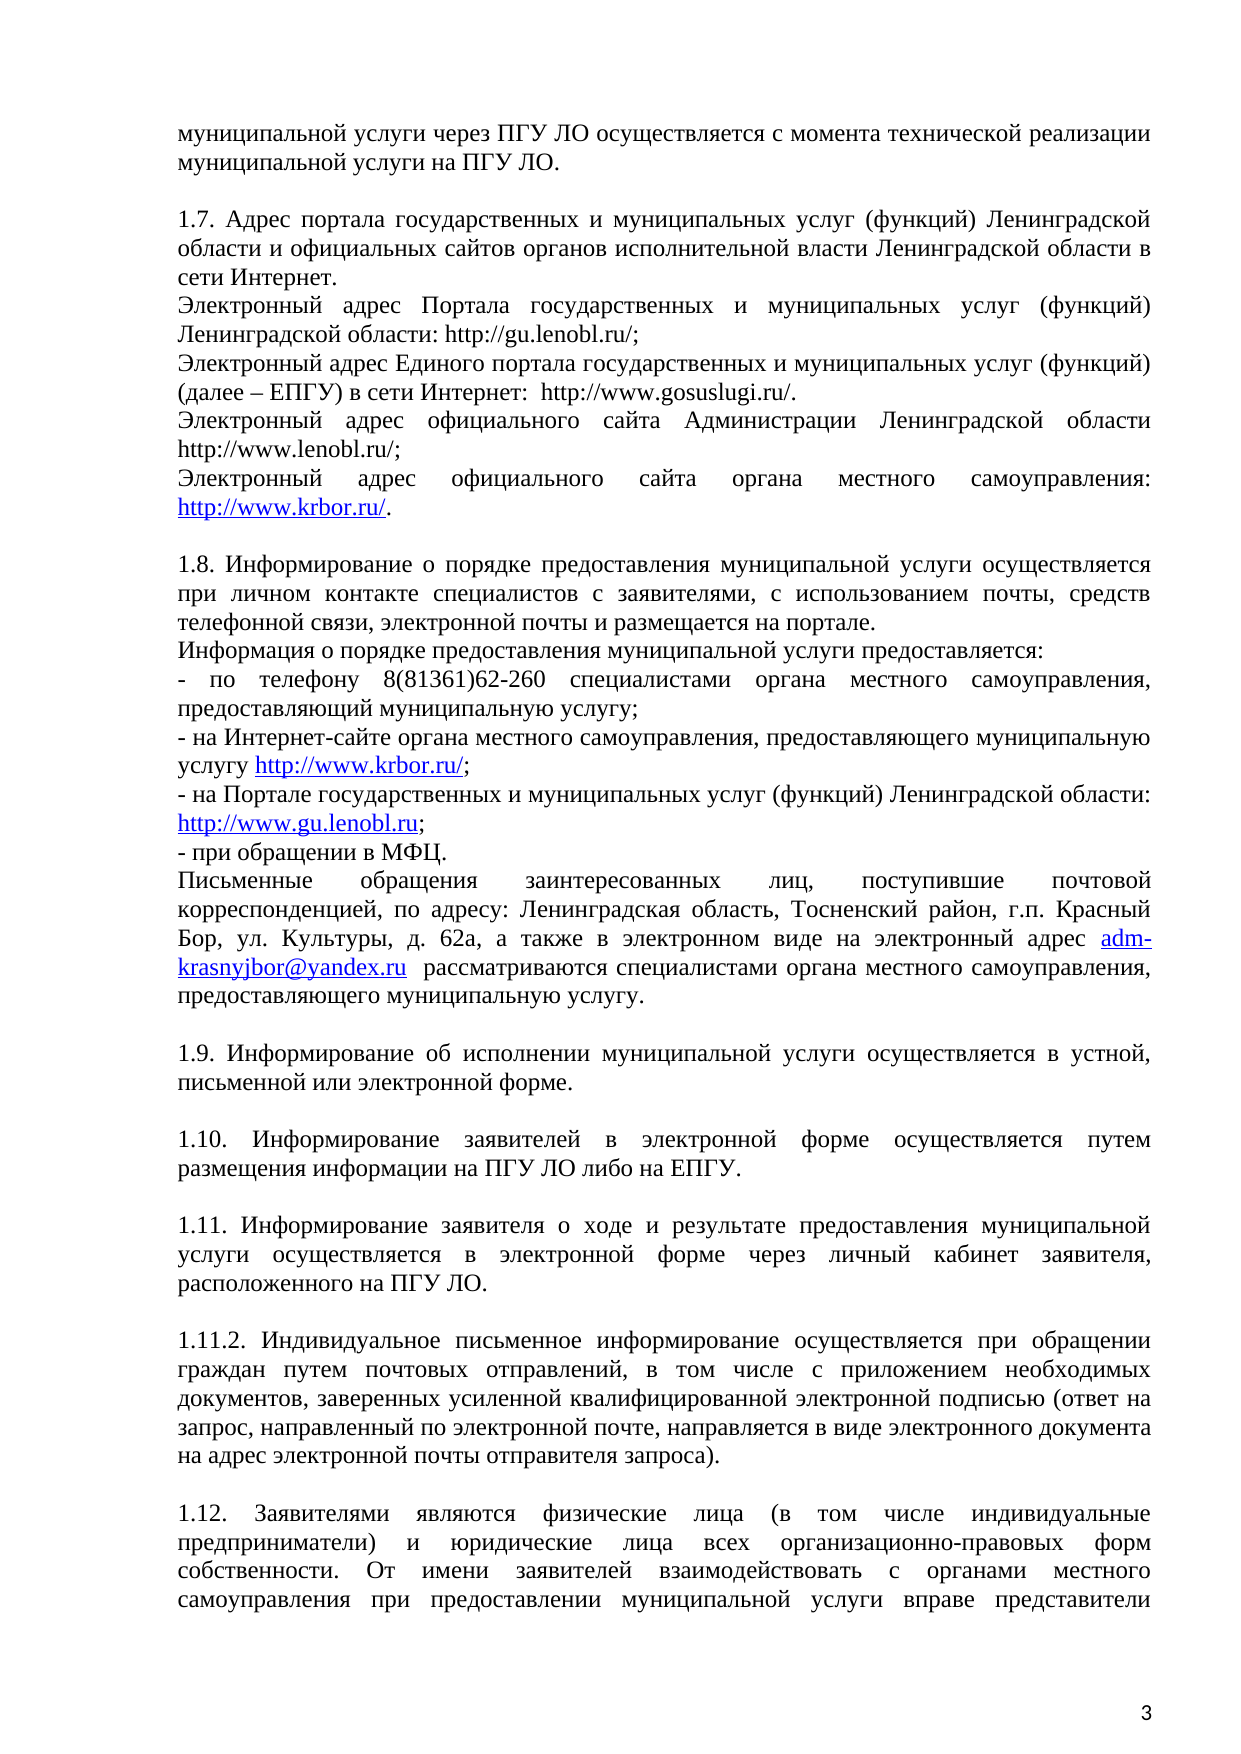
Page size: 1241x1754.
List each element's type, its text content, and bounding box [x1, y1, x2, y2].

text - на Интернет-сайте органа местного самоуправления, предоставляющего муниципальную услугу http://www.krbor.ru/; [177, 722, 1152, 779]
text Электронный адрес Единого портала государственных и муниципальных услуг (функций) (далее – ЕПГУ) в сети Интернет: http://www.gosuslugi.ru/. [177, 348, 1152, 406]
text - при обращении в МФЦ. [177, 837, 1152, 866]
text 1.9. Информирование об исполнении муниципальной услуги осуществляется в устной, письменной или электронной форме. [177, 1038, 1152, 1096]
text 1.11. Информирование заявителя о ходе и результате предоставления муниципальной услуги осуществляется в электронной форме через личный кабинет заявителя, расположенного на ПГУ ЛО. [177, 1211, 1152, 1297]
text - по телефону 8(81361)62-260 специалистами органа местного самоуправления, предоставляющий муниципальную услугу; [177, 664, 1152, 722]
text 1.8. Информирование о порядке предоставления муниципальной услуги осуществляется при личном контакте специалистов с заявителями, с использованием почты, средств телефонной связи, электронной почты и размещается на портале. [177, 549, 1152, 636]
text 1.7. Адрес портала государственных и муниципальных услуг (функций) Ленинградской области и официальных сайтов органов исполнительной власти Ленинградской области в сети Интернет. [177, 204, 1152, 291]
text Информация о порядке предоставления муниципальной услуги предоставляется: [177, 636, 1152, 664]
text Электронный адрес Портала государственных и муниципальных услуг (функций) Ленинградской области: http://gu.lenobl.ru/; [177, 291, 1152, 348]
text Письменные обращения заинтересованных лиц, поступившие почтовой корреспонденцией, по адресу: Ленинградская область, Тосненский район, г.п. Красный Бор, ул. Культуры, д. 62а, а также в электронном виде на электронный адрес adm-krasnyjbor@yandex.ru рассматриваются специалистами органа местного самоуправления, предоставляющего муниципальную услугу. [177, 866, 1152, 1009]
text Электронный адрес официального сайта Администрации Ленинградской области http://www.lenobl.ru/; [177, 406, 1152, 463]
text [177, 118, 1152, 176]
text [177, 1498, 1152, 1613]
text 1.11.2. Индивидуальное письменное информирование осуществляется при обращении граждан путем почтовых отправлений, в том числе с приложением необходимых документов, заверенных усиленной квалифицированной электронной подписью (ответ на запрос, направленный по электронной почте, направляется в виде электронного документа на адрес электронной почты отправителя запроса). [177, 1326, 1152, 1469]
text 1.10. Информирование заявителей в электронной форме осуществляется путем размещения информации на ПГУ ЛО либо на ЕПГУ. [177, 1124, 1152, 1182]
text - на Портале государственных и муниципальных услуг (функций) Ленинградской области: http://www.gu.lenobl.ru; [177, 779, 1152, 837]
text Электронный адрес официального сайта органа местного самоуправления: http://www.krbor.ru/. [177, 463, 1152, 521]
